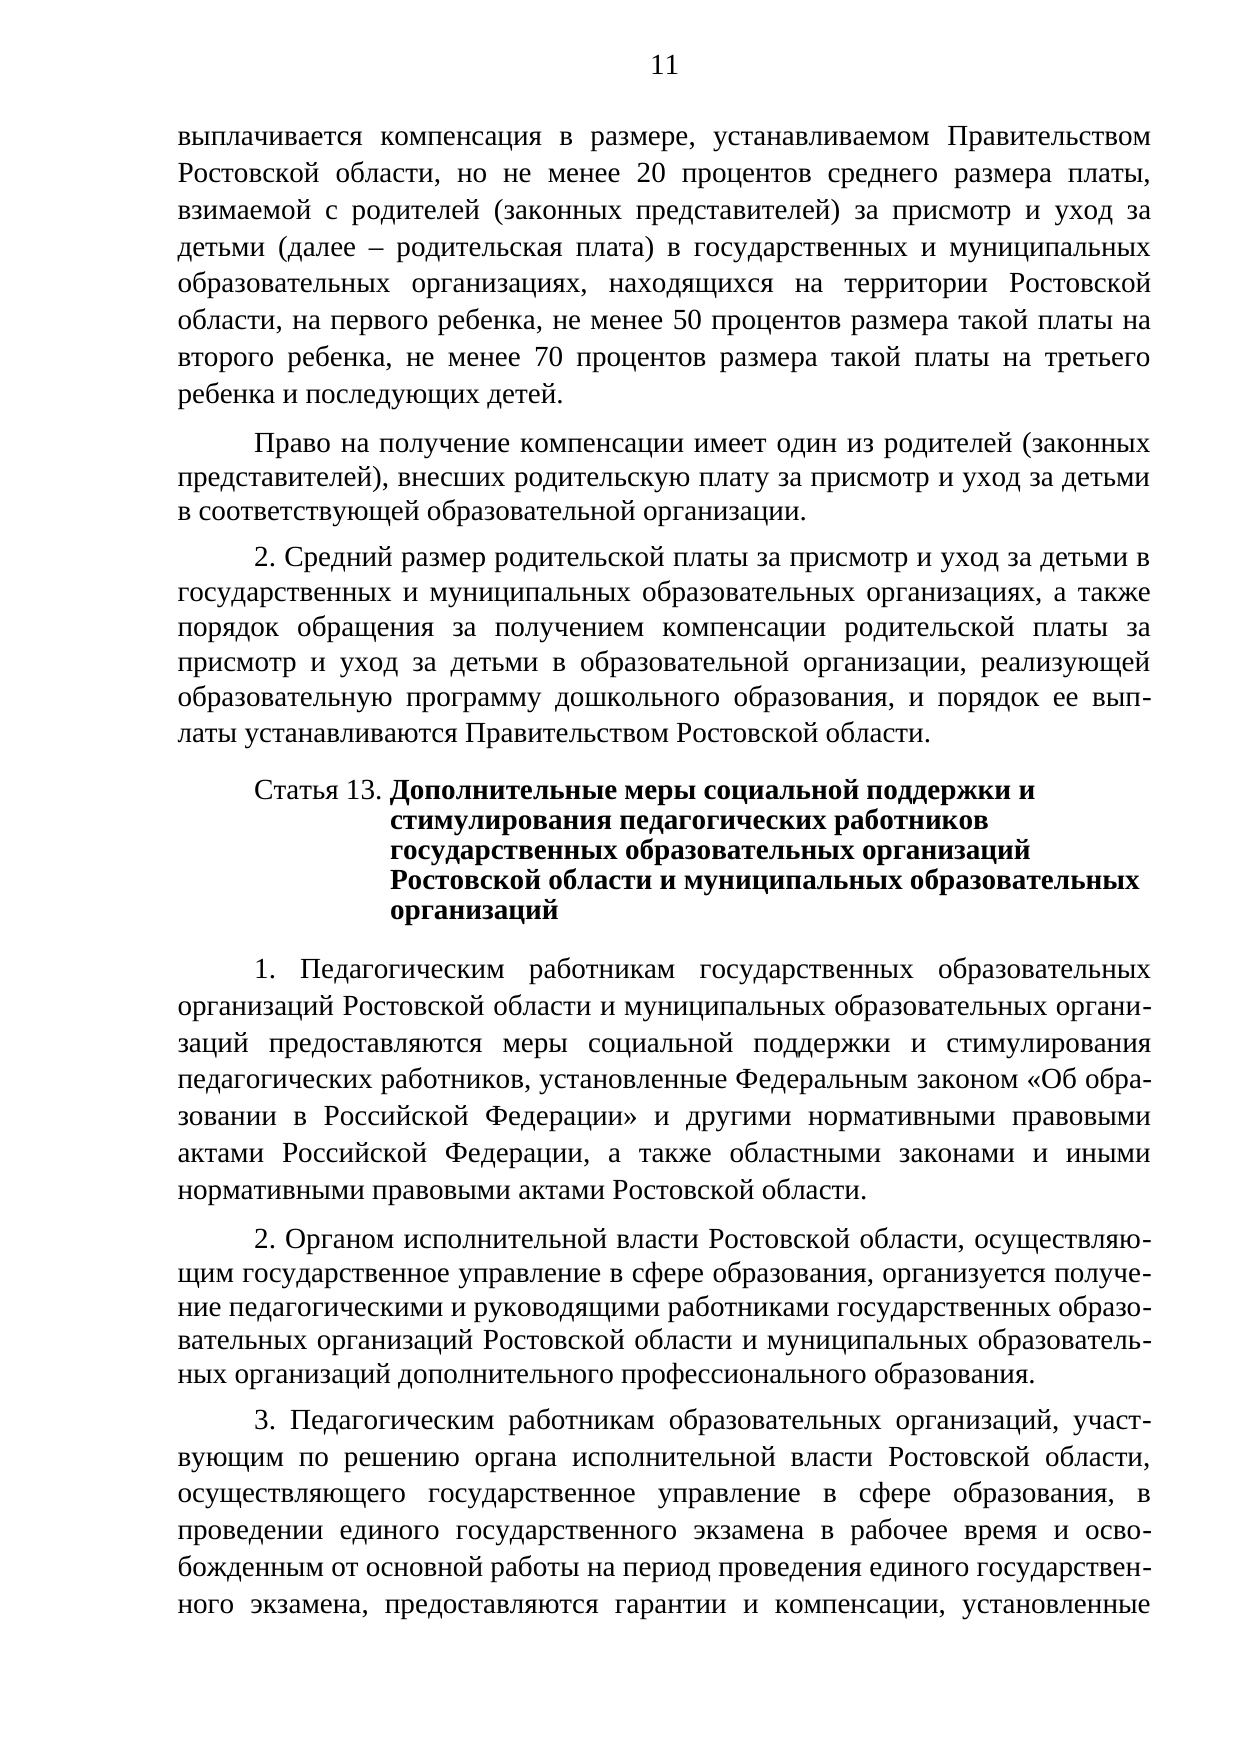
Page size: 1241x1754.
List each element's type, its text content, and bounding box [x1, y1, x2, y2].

text 2. Средний размер родительской платы за присмотр и уход за детьми в государственных и муниципальных образовательных организациях, а также порядок обращения за получением компенсации родительской платы за присмотр и уход за детьми в образовательной организации, реализующей образовательную программу дошкольного образования, и порядок ее выплаты устанавливаются Правительством Ростовской области. [177, 539, 1152, 748]
text 2. Органом исполнительной власти Ростовской области, осуществляющим государственное управление в сфере образования, организуется получение педагогическими и руководящими работниками государственных образовательных организаций Ростовской области и муниципальных образовательных организаций дополнительного профессионального образования. [177, 1222, 1152, 1389]
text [177, 118, 1152, 410]
text 1. Педагогическим работникам государственных образовательных организаций Ростовской области и муниципальных образовательных организаций предоставляются меры социальной поддержки и стимулирования педагогических работников, установленные Федеральным законом «Об образовании в Российской Федерации» и другими нормативными правовыми актами Российской Федерации, а также областными законами и иными нормативными правовыми актами Ростовской области. [177, 951, 1152, 1206]
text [177, 1402, 1152, 1620]
text Право на получение компенсации имеет один из родителей (законных представителей), внесших родительскую плату за присмотр и уход за детьми в соответствующей образовательной организации. [177, 426, 1152, 526]
text Статья 13. Дополнительные меры социальной поддержки и стимулирования педагогических работников государственных образовательных организаций Ростовской области и муниципальных образовательных организаций [254, 775, 1152, 926]
